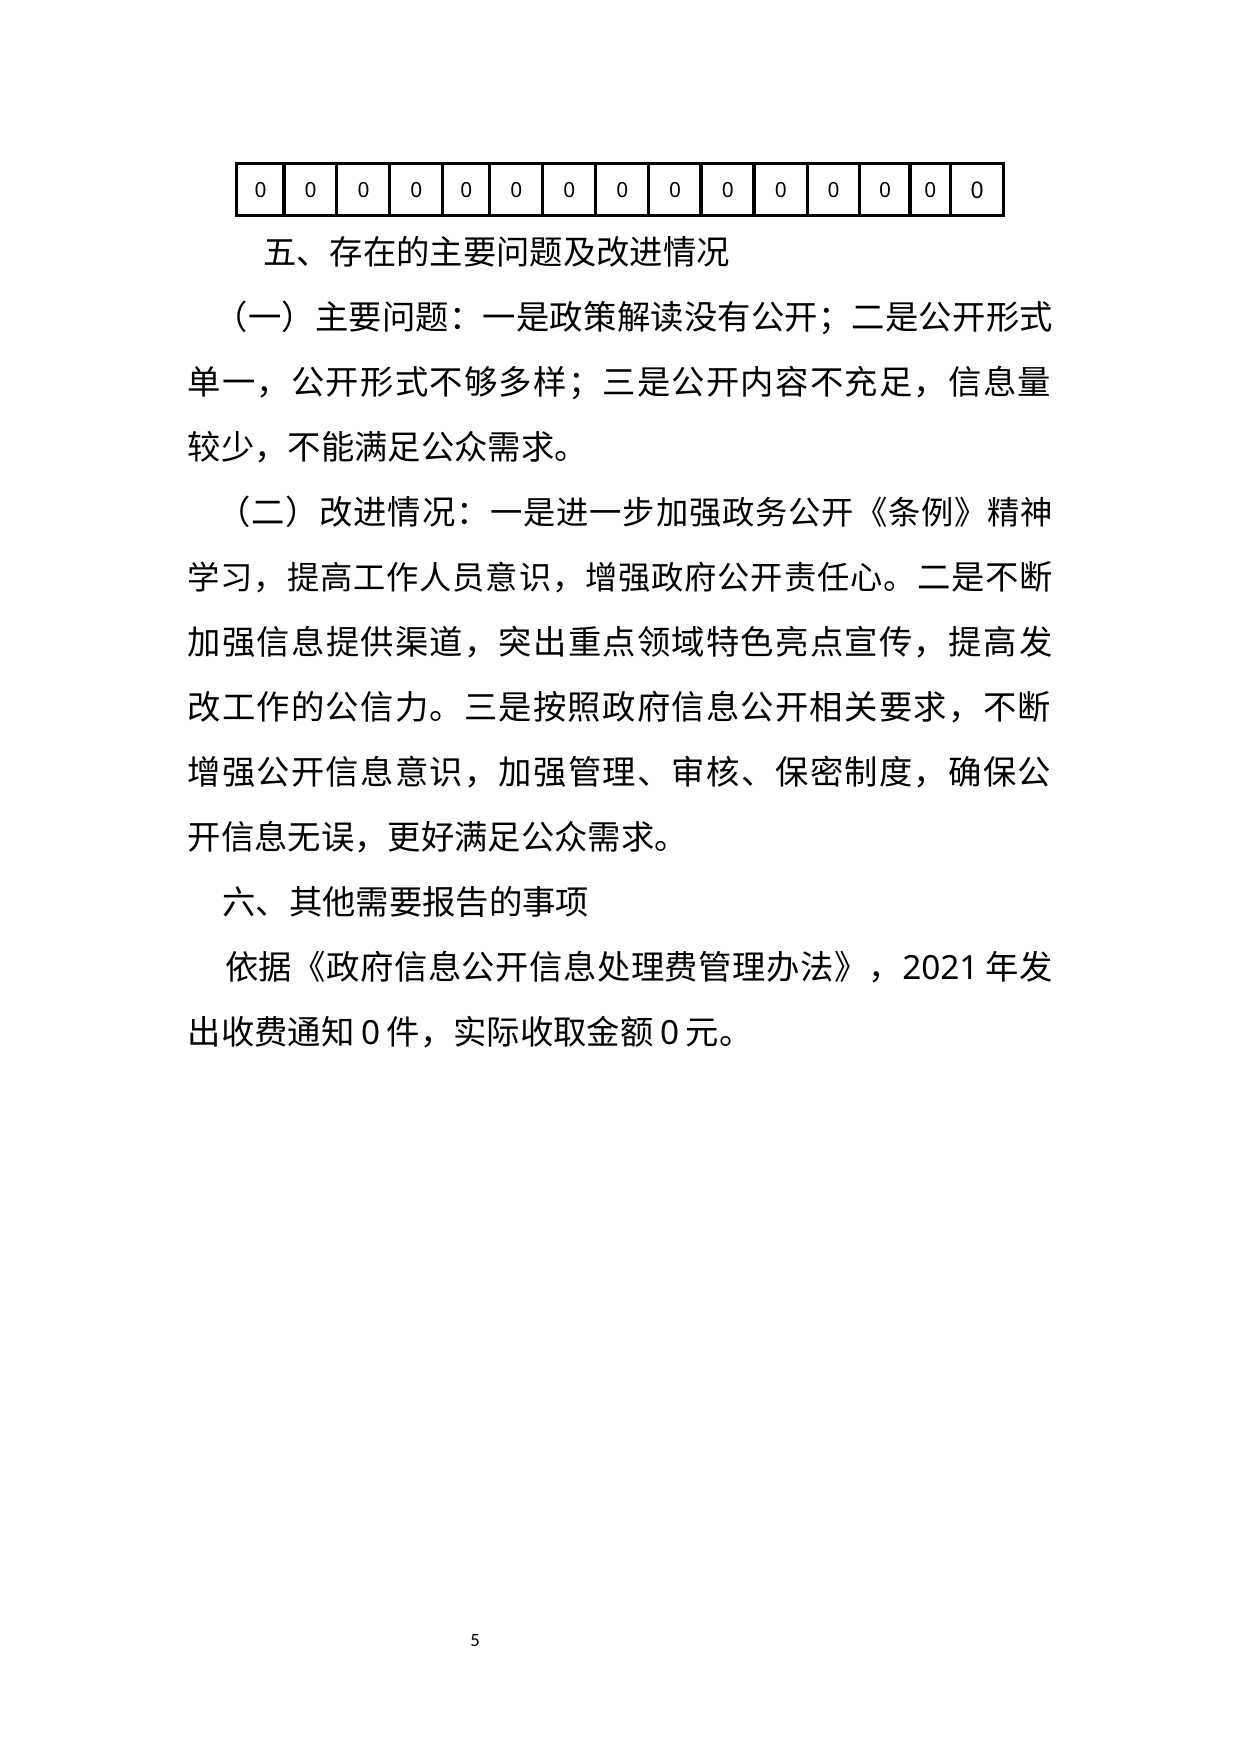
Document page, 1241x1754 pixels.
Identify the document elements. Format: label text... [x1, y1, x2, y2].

table_cell 0 [286, 165, 335, 214]
table_cell 0 [650, 165, 699, 214]
table_cell 0 [952, 165, 1002, 214]
table_cell 0 [756, 165, 806, 214]
table_cell 0 [861, 165, 908, 214]
table_cell 0 [238, 165, 282, 214]
table_cell 0 [544, 165, 594, 214]
text 依据《政府信息公开信息处理费管理办法》，2021年发出收费通知0件，实际收取金额0元。 [187, 932, 1053, 1062]
table_cell 0 [444, 165, 488, 214]
table_cell 0 [703, 165, 752, 214]
table_cell 0 [338, 165, 388, 214]
table_cell 0 [491, 165, 541, 214]
table_cell 0 [391, 165, 441, 214]
table_cell 0 [597, 165, 647, 214]
table_cell 0 [809, 165, 858, 214]
table_cell 0 [912, 165, 949, 214]
list 五、存在的主要问题及改进情况 [187, 217, 1053, 282]
list （一）主要问题：一是政策解读没有公开；二是公开形式单一，公开形式不够多样；三是公开内容不充足，信息量较少，不能满足公众需求。 [187, 282, 1053, 477]
text （二）改进情况：一是进一步加强政务公开《条例》精神学习，提高工作人员意识，增强政府公开责任心。二是不断加强信息提供渠道，突出重点领域特色亮点宣传，提高发改工作的公信力。三是按照政府信息公开相关要求，不断增强公开信息意识，加强管理、审核、保密制度，确保公开信息无误，更好满足公众需求。 [187, 477, 1053, 867]
list 六、其他需要报告的事项 [187, 867, 1053, 932]
